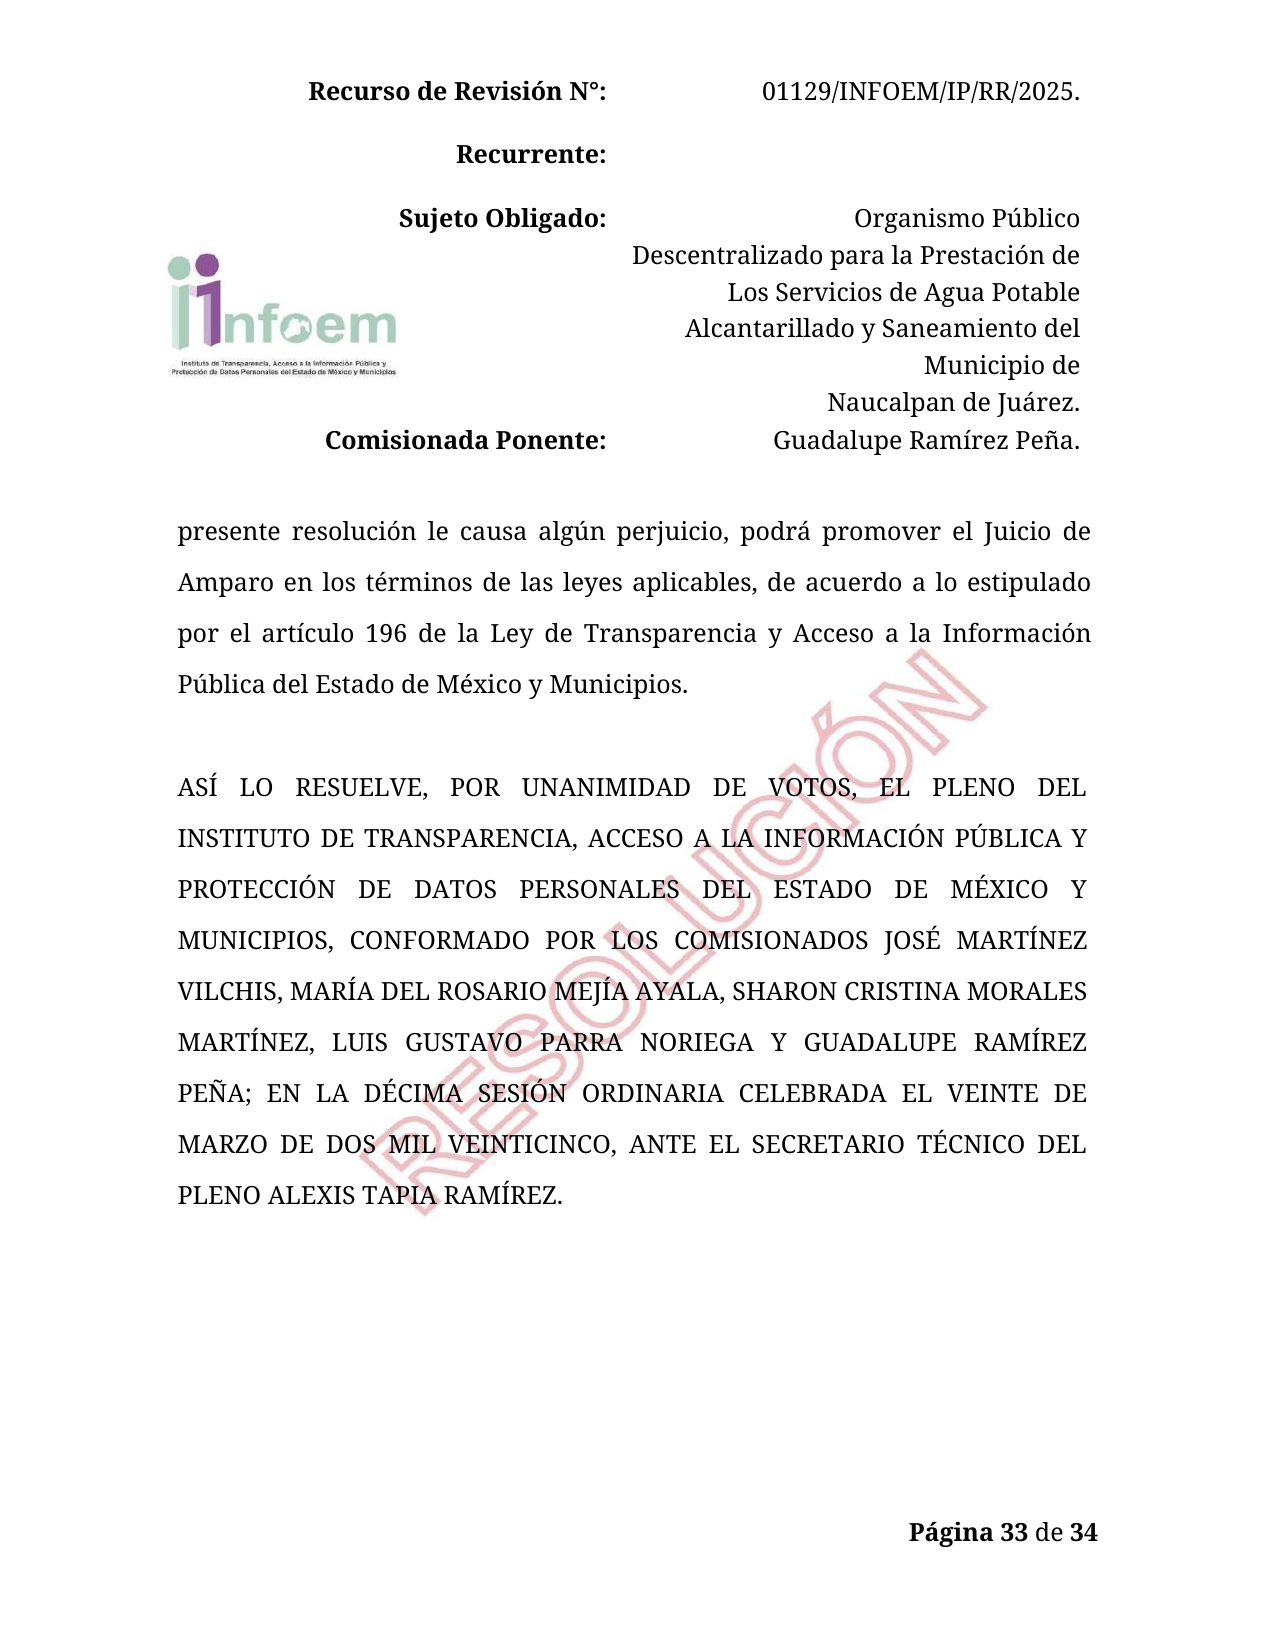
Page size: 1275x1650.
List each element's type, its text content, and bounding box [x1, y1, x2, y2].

text ASÍ LO RESUELVE, POR UNANIMIDAD DE VOTOS, EL PLENO DEL INSTITUTO DE TRANSPARENCIA, ACCESO A LA INFORMACIÓN PÚBLICA Y PROTECCIÓN DE DATOS PERSONALES DEL ESTADO DE MÉXICO Y MUNICIPIOS, CONFORMADO POR LOS COMISIONADOS JOSÉ MARTÍNEZ VILCHIS, MARÍA DEL ROSARIO MEJÍA AYALA, SHARON CRISTINA MORALES MARTÍNEZ, LUIS GUSTAVO PARRA NORIEGA Y GUADALUPE RAMÍREZ PEÑA; EN LA DÉCIMA SESIÓN ORDINARIA CELEBRADA EL VEINTE DE MARZO DE DOS MIL VEINTICINCO, ANTE EL SECRETARIO TÉCNICO DEL PLENO ALEXIS TAPIA RAMÍREZ. [177, 769, 1088, 1212]
text TERCERO. Notifíquese, vía SAIMEX a LA PARTE RECURRENTE la presente resolución y hágase del conocimiento que en caso de que considere que la presente resolución le causa algún perjuicio, podrá promover el Juicio de Amparo en los términos de las leyes aplicables, de acuerdo a lo estipulado por el artículo 196 de la Ley de Transparencia y Acceso a la Información Pública del Estado de México y Municipios. [177, 514, 1092, 701]
picture [54, 201, 1261, 1622]
